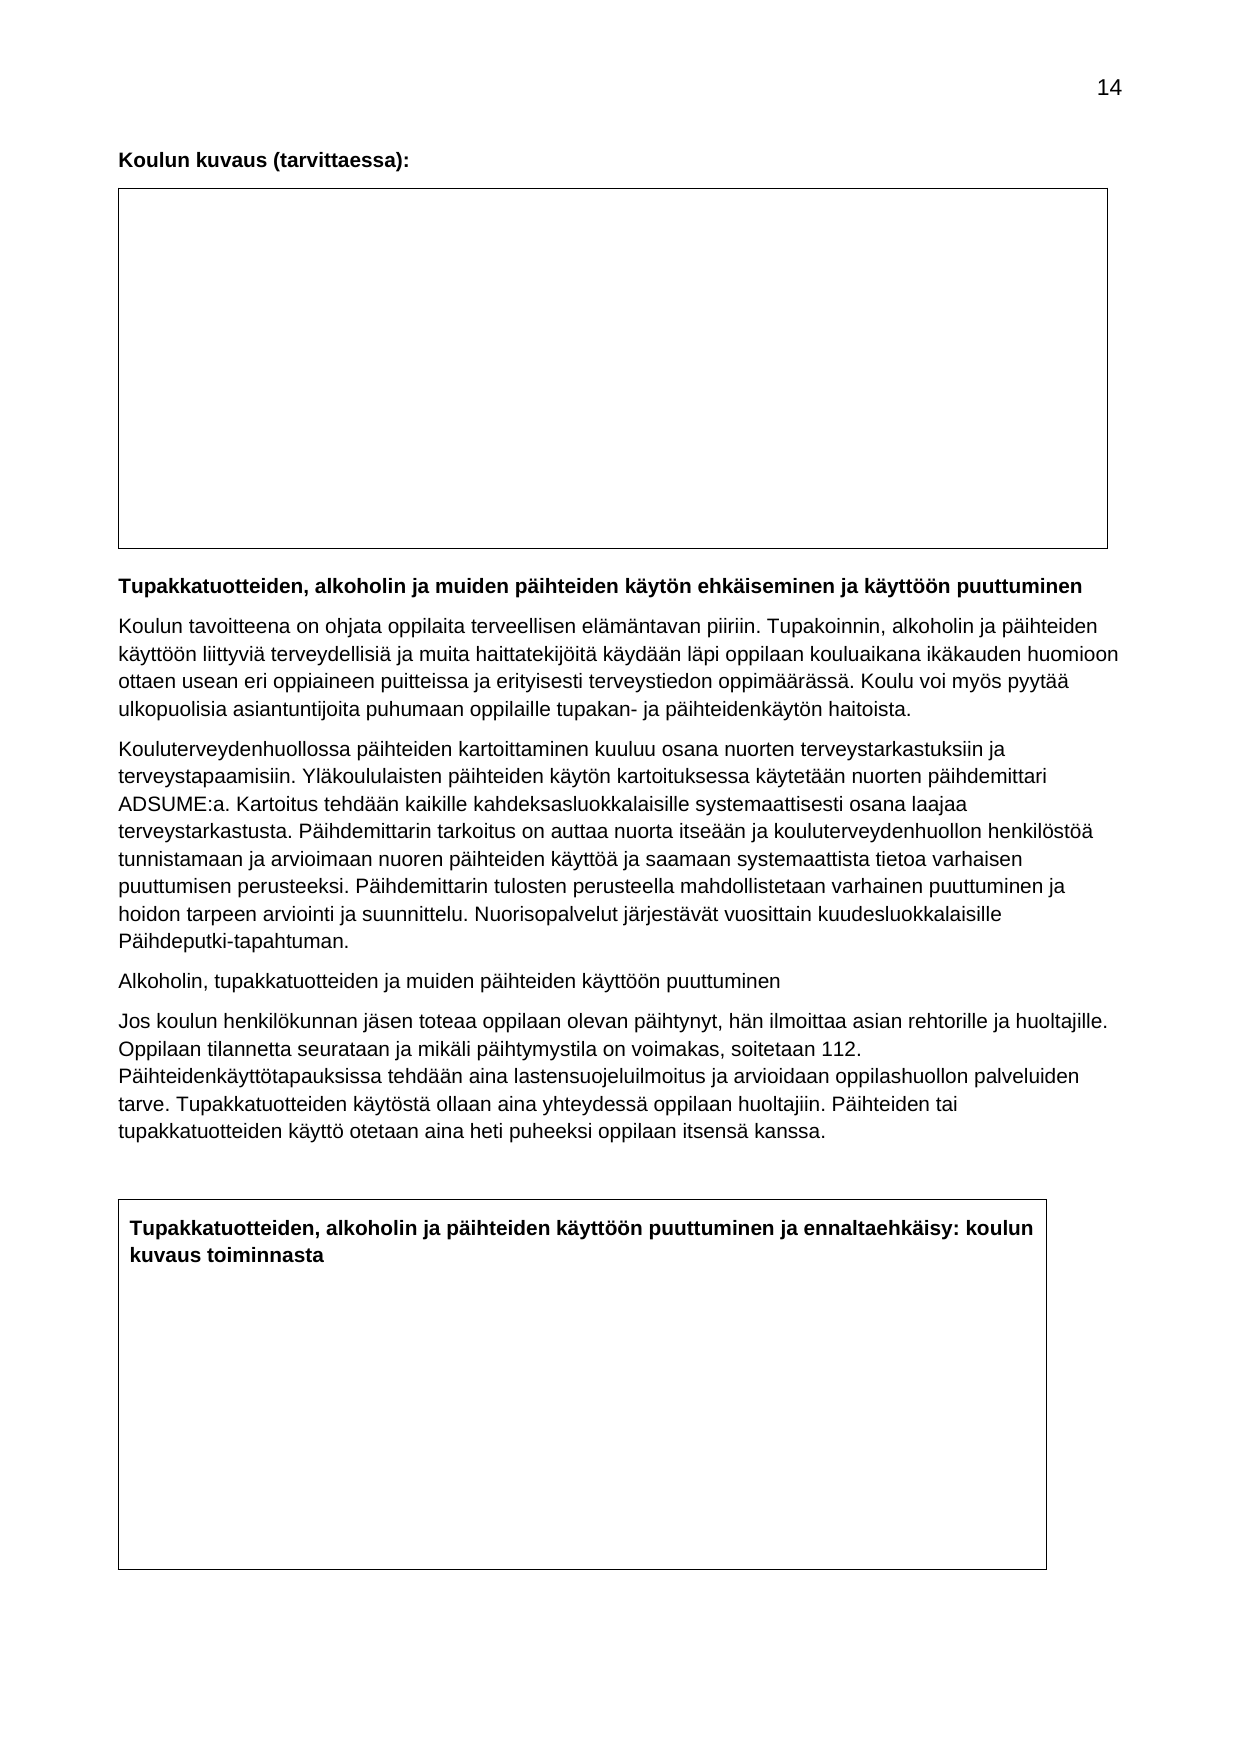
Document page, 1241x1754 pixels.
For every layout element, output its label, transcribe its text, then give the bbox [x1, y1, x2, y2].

text Koulun tavoitteena on ohjata oppilaita terveellisen elämäntavan piiriin. Tupakoinnin, alkoholin ja päihteiden käyttöön liittyviä terveydellisiä ja muita haittatekijöitä käydään läpi oppilaan kouluaikana ikäkauden huomioon ottaen usean eri oppiaineen puitteissa ja erityisesti terveystiedon oppimäärässä. Koulu voi myös pyytää ulkopuolisia asiantuntijoita puhumaan oppilaille tupakan- ja päihteidenkäytön haitoista. [118, 614, 1122, 721]
table_header Tupakkatuotteiden, alkoholin ja päihteiden käyttöön puuttuminen ja ennaltaehkäisy: koulun kuvaus toiminnasta [119, 1200, 1046, 1568]
subtitle Koulun kuvaus (tarvittaessa): [118, 148, 1122, 172]
text Jos koulun henkilökunnan jäsen toteaa oppilaan olevan päihtynyt, hän ilmoittaa asian rehtorille ja huoltajille. Oppilaan tilannetta seurataan ja mikäli päihtymystila on voimakas, soitetaan 112. Päihteidenkäyttötapauksissa tehdään aina lastensuojeluilmoitus ja arvioidaan oppilashuollon palveluiden tarve. Tupakkatuotteiden käytöstä ollaan aina yhteydessä oppilaan huoltajiin. Päihteiden tai tupakkatuotteiden käyttö otetaan aina heti puheeksi oppilaan itsensä kanssa. [118, 1009, 1122, 1143]
text Alkoholin, tupakkatuotteiden ja muiden päihteiden käyttöön puuttuminen [118, 969, 1122, 993]
subtitle Tupakkatuotteiden, alkoholin ja muiden päihteiden käytön ehkäiseminen ja käyttöön puuttuminen [118, 574, 1122, 598]
table_header [119, 189, 1107, 548]
text Kouluterveydenhuollossa päihteiden kartoittaminen kuuluu osana nuorten terveystarkastuksiin ja terveystapaamisiin. Yläkoululaisten päihteiden käytön kartoituksessa käytetään nuorten päihdemittari ADSUME:a. Kartoitus tehdään kaikille kahdeksasluokkalaisille systemaattisesti osana laajaa terveystarkastusta. Päihdemittarin tarkoitus on auttaa nuorta itseään ja kouluterveydenhuollon henkilöstöä tunnistamaan ja arvioimaan nuoren päihteiden käyttöä ja saamaan systemaattista tietoa varhaisen puuttumisen perusteeksi. Päihdemittarin tulosten perusteella mahdollistetaan varhainen puuttuminen ja hoidon tarpeen arviointi ja suunnittelu. Nuorisopalvelut järjestävät vuosittain kuudesluokkalaisille Päihdeputki-tapahtuman. [118, 737, 1122, 953]
